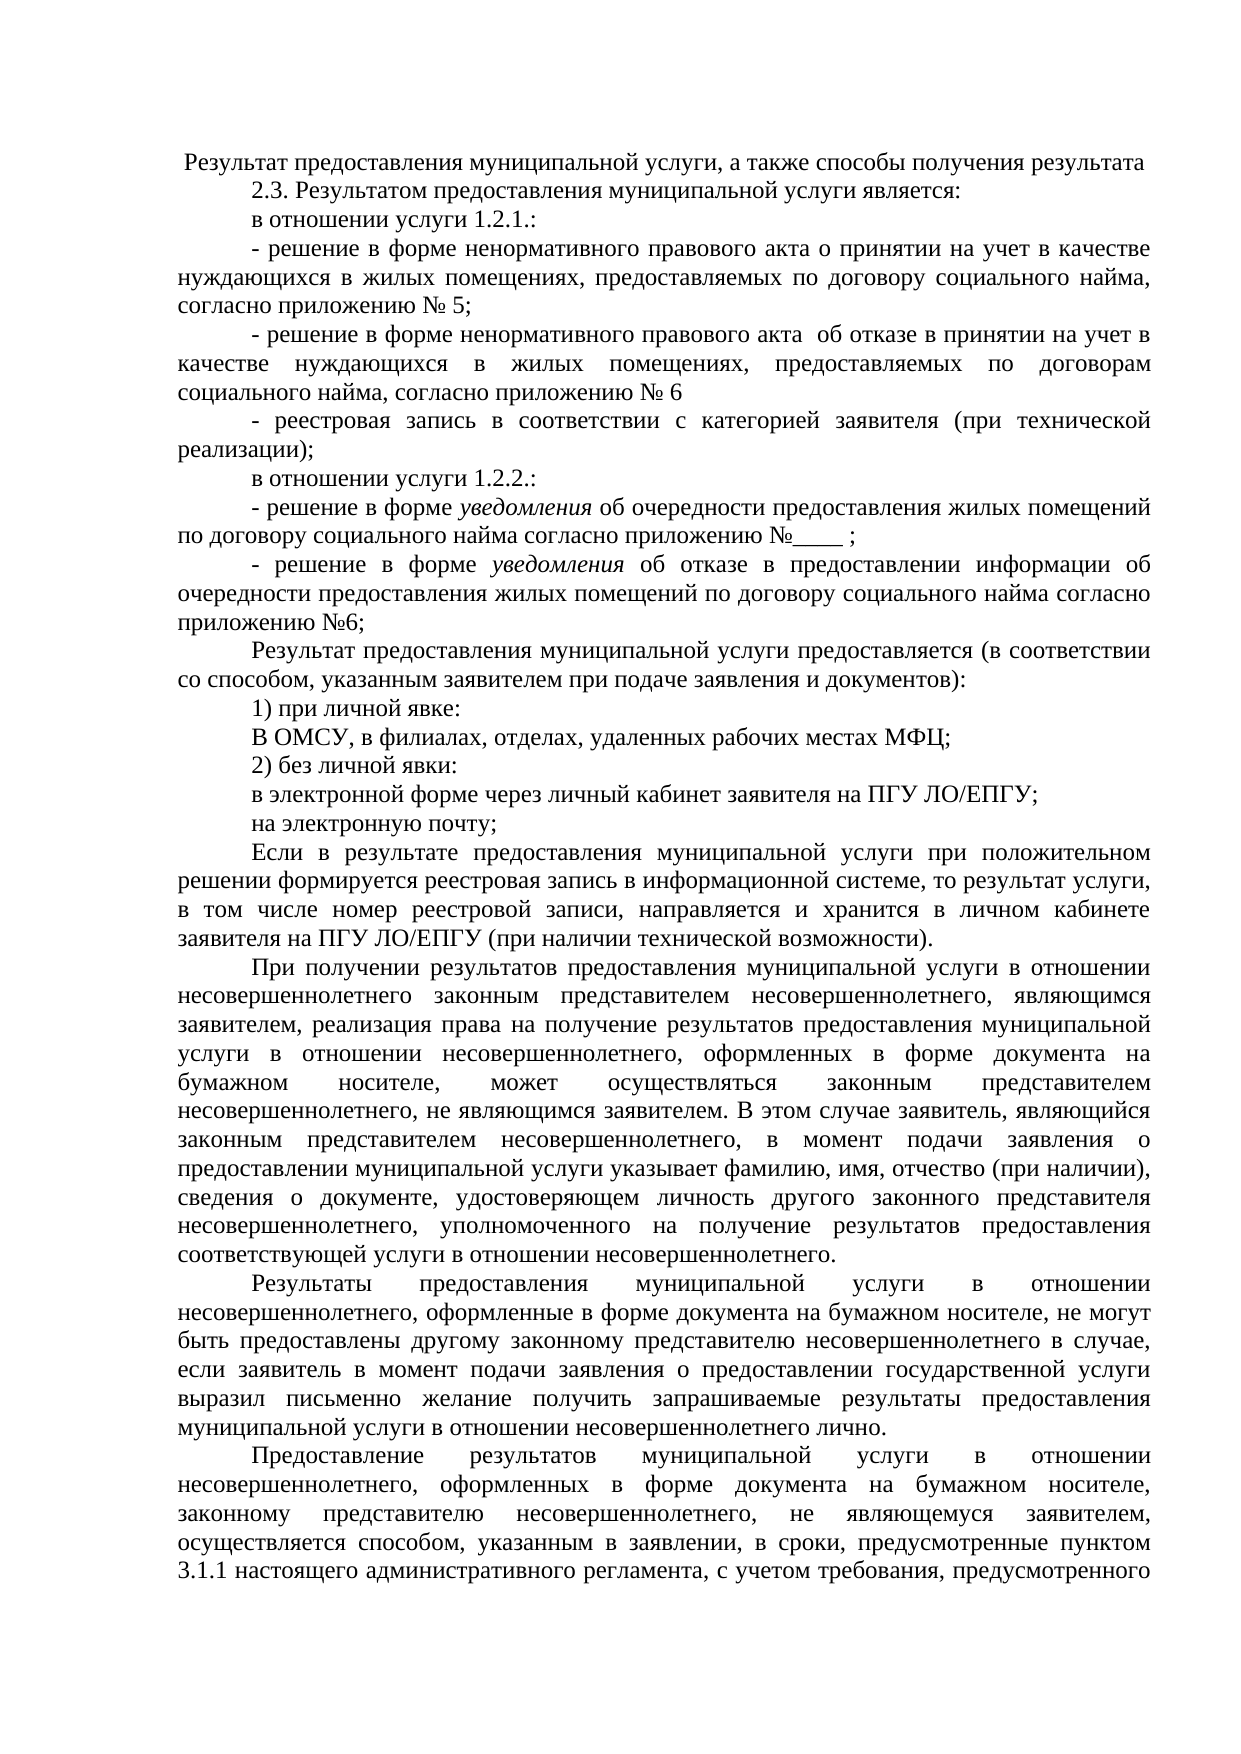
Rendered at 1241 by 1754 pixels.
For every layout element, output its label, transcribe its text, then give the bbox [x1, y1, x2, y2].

text 2) без личной явки: [177, 751, 1152, 779]
text на электронную почту; [177, 808, 1152, 837]
text - решение в форме уведомления об отказе в предоставлении информации об очередности предоставления жилых помещений по договору социального найма согласно приложению №6; [177, 549, 1152, 636]
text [177, 1441, 1152, 1584]
text Результат предоставления муниципальной услуги предоставляется (в соответствии со способом, указанным заявителем при подаче заявления и документов): [177, 636, 1152, 693]
text 1) при личной явке: [177, 693, 1152, 722]
text - решение в форме уведомления об очередности предоставления жилых помещений по договору социального найма согласно приложению №____ ; [177, 492, 1152, 549]
text Результат предоставления муниципальной услуги, а также способы получения результата [177, 147, 1152, 176]
text в отношении услуги 1.2.1.: [177, 204, 1152, 233]
text Если в результате предоставления муниципальной услуги при положительном решении формируется реестровая запись в информационной системе, то результат услуги, в том числе номер реестровой записи, направляется и хранится в личном кабинете заявителя на ПГУ ЛО/ЕПГУ (при наличии технической возможности). [177, 837, 1152, 952]
text в электронной форме через личный кабинет заявителя на ПГУ ЛО/ЕПГУ; [177, 779, 1152, 808]
text в отношении услуги 1.2.2.: [177, 463, 1152, 492]
text Результаты предоставления муниципальной услуги в отношении несовершеннолетнего, оформленные в форме документа на бумажном носителе, не могут быть предоставлены другому законному представителю несовершеннолетнего в случае, если заявитель в момент подачи заявления о предоставлении государственной услуги выразил письменно желание получить запрашиваемые результаты предоставления муниципальной услуги в отношении несовершеннолетнего лично. [177, 1268, 1152, 1441]
text 2.3. Результатом предоставления муниципальной услуги является: [177, 176, 1152, 204]
text - решение в форме ненормативного правового акта об отказе в принятии на учет в качестве нуждающихся в жилых помещениях, предоставляемых по договорам социального найма, согласно приложению № 6 [177, 319, 1152, 406]
text - реестровая запись в соответствии с категорией заявителя (при технической реализации); [177, 406, 1152, 463]
text - решение в форме ненормативного правового акта о принятии на учет в качестве нуждающихся в жилых помещениях, предоставляемых по договору социального найма, согласно приложению № 5; [177, 233, 1152, 319]
text В ОМСУ, в филиалах, отделах, удаленных рабочих местах МФЦ; [177, 722, 1152, 751]
text При получении результатов предоставления муниципальной услуги в отношении несовершеннолетнего законным представителем несовершеннолетнего, являющимся заявителем, реализация права на получение результатов предоставления муниципальной услуги в отношении несовершеннолетнего, оформленных в форме документа на бумажном носителе, может осуществляться законным представителем несовершеннолетнего, не являющимся заявителем. В этом случае заявитель, являющийся законным представителем несовершеннолетнего, в момент подачи заявления о предоставлении муниципальной услуги указывает фамилию, имя, отчество (при наличии), сведения о документе, удостоверяющем личность другого законного представителя несовершеннолетнего, уполномоченного на получение результатов предоставления соответствующей услуги в отношении несовершеннолетнего. [177, 952, 1152, 1268]
